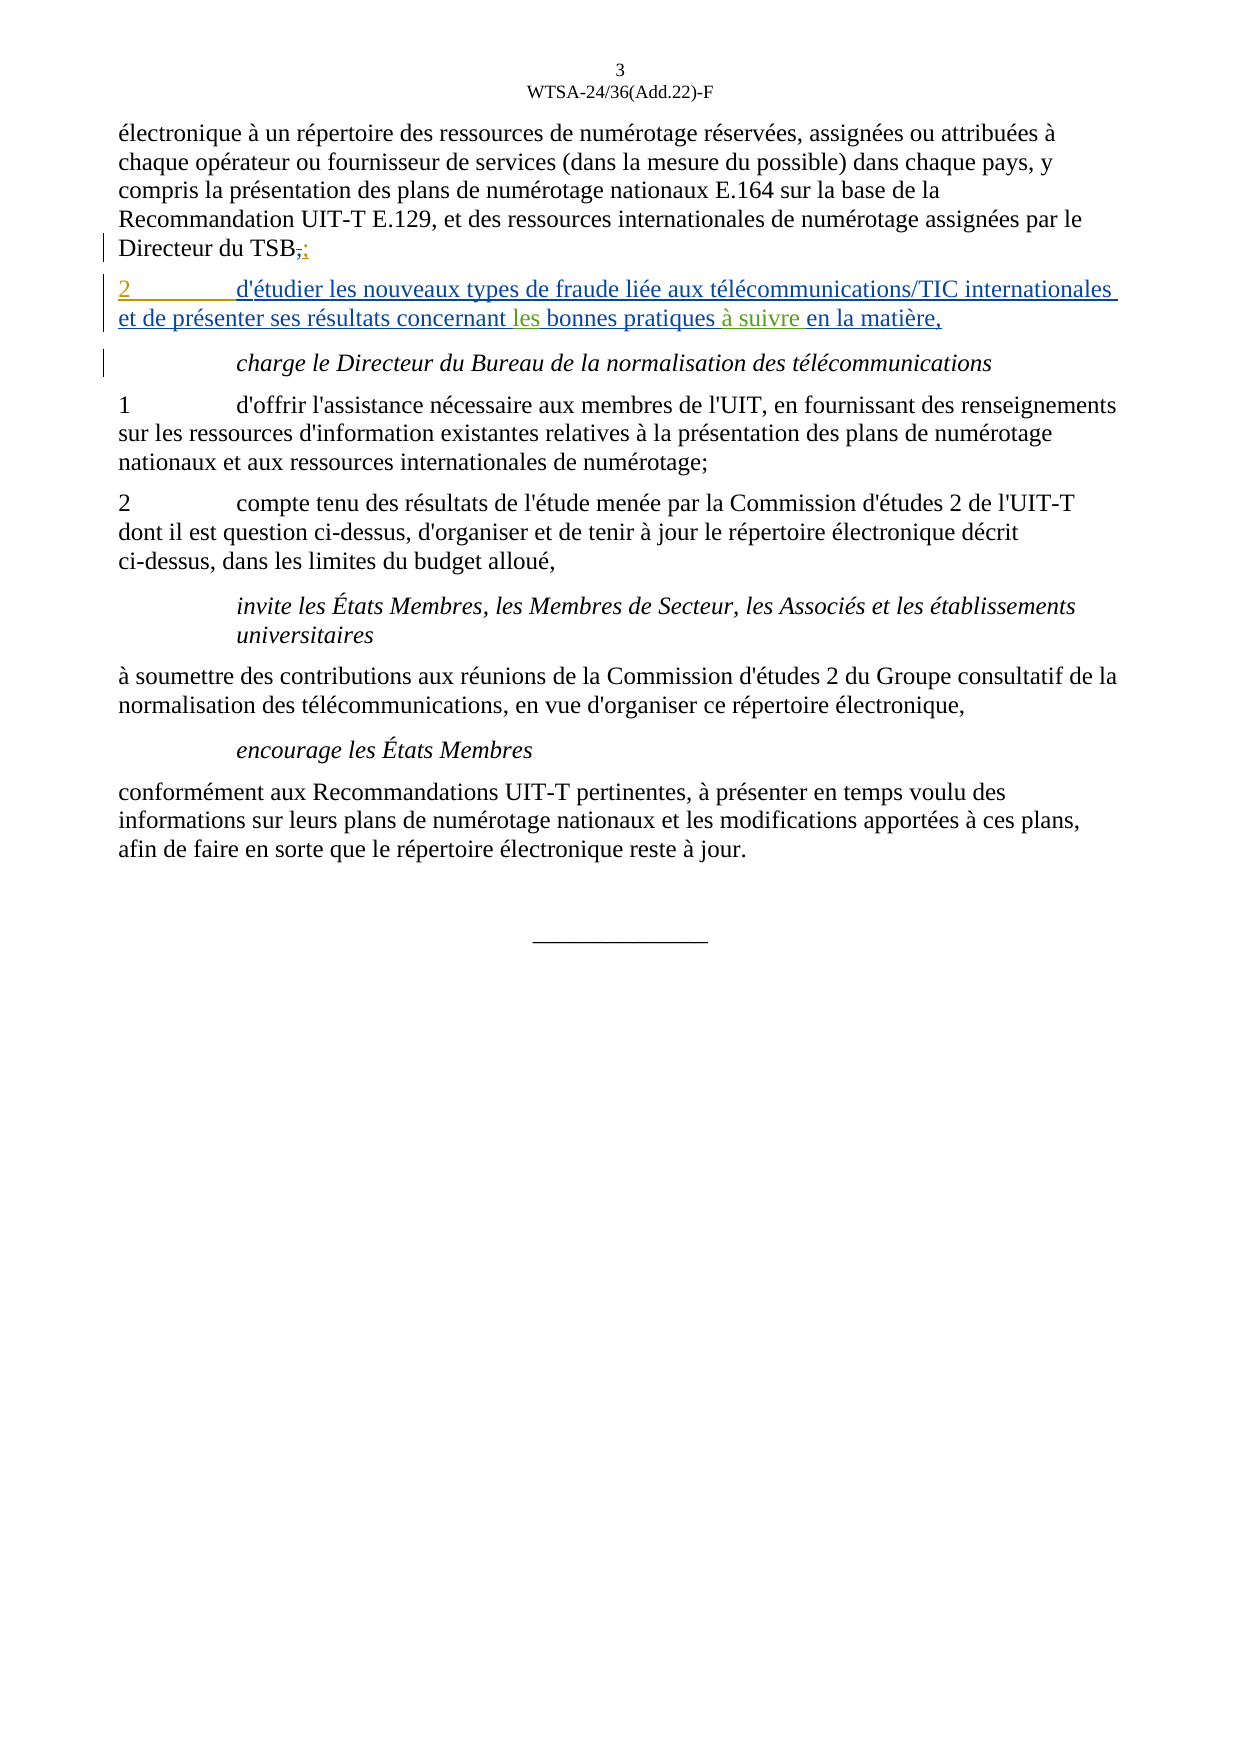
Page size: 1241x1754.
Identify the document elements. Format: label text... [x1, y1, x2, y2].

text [118, 118, 1122, 262]
text ______________ [118, 917, 1122, 946]
text 2 compte tenu des résultats de l'étude menée par la Commission d'études 2 de l'UIT-T dont il est question ci-dessus, d'organiser et de tenir à jour le répertoire électronique décrit ci-dessus, dans les limites du budget alloué, [118, 488, 1122, 575]
text 1 d'offrir l'assistance nécessaire aux membres de l'UIT, en fournissant des renseignements sur les ressources d'information existantes relatives à la présentation des plans de numérotage nationaux et aux ressources internationales de numérotage; [118, 390, 1122, 476]
text encourage les États Membres [236, 736, 1122, 764]
text charge le Directeur du Bureau de la normalisation des télécommunications [236, 348, 1122, 377]
text à soumettre des contributions aux réunions de la Commission d'études 2 du Groupe consultatif de la normalisation des télécommunications, en vue d'organiser ce répertoire électronique, [118, 661, 1122, 719]
text conformément aux Recommandations UIT-T pertinentes, à présenter en temps voulu des informations sur leurs plans de numérotage nationaux et les modifications apportées à ces plans, afin de faire en sorte que le répertoire électronique reste à jour. [118, 777, 1122, 863]
text invite les États Membres, les Membres de Secteur, les Associés et les établissements universitaires [236, 591, 1122, 649]
